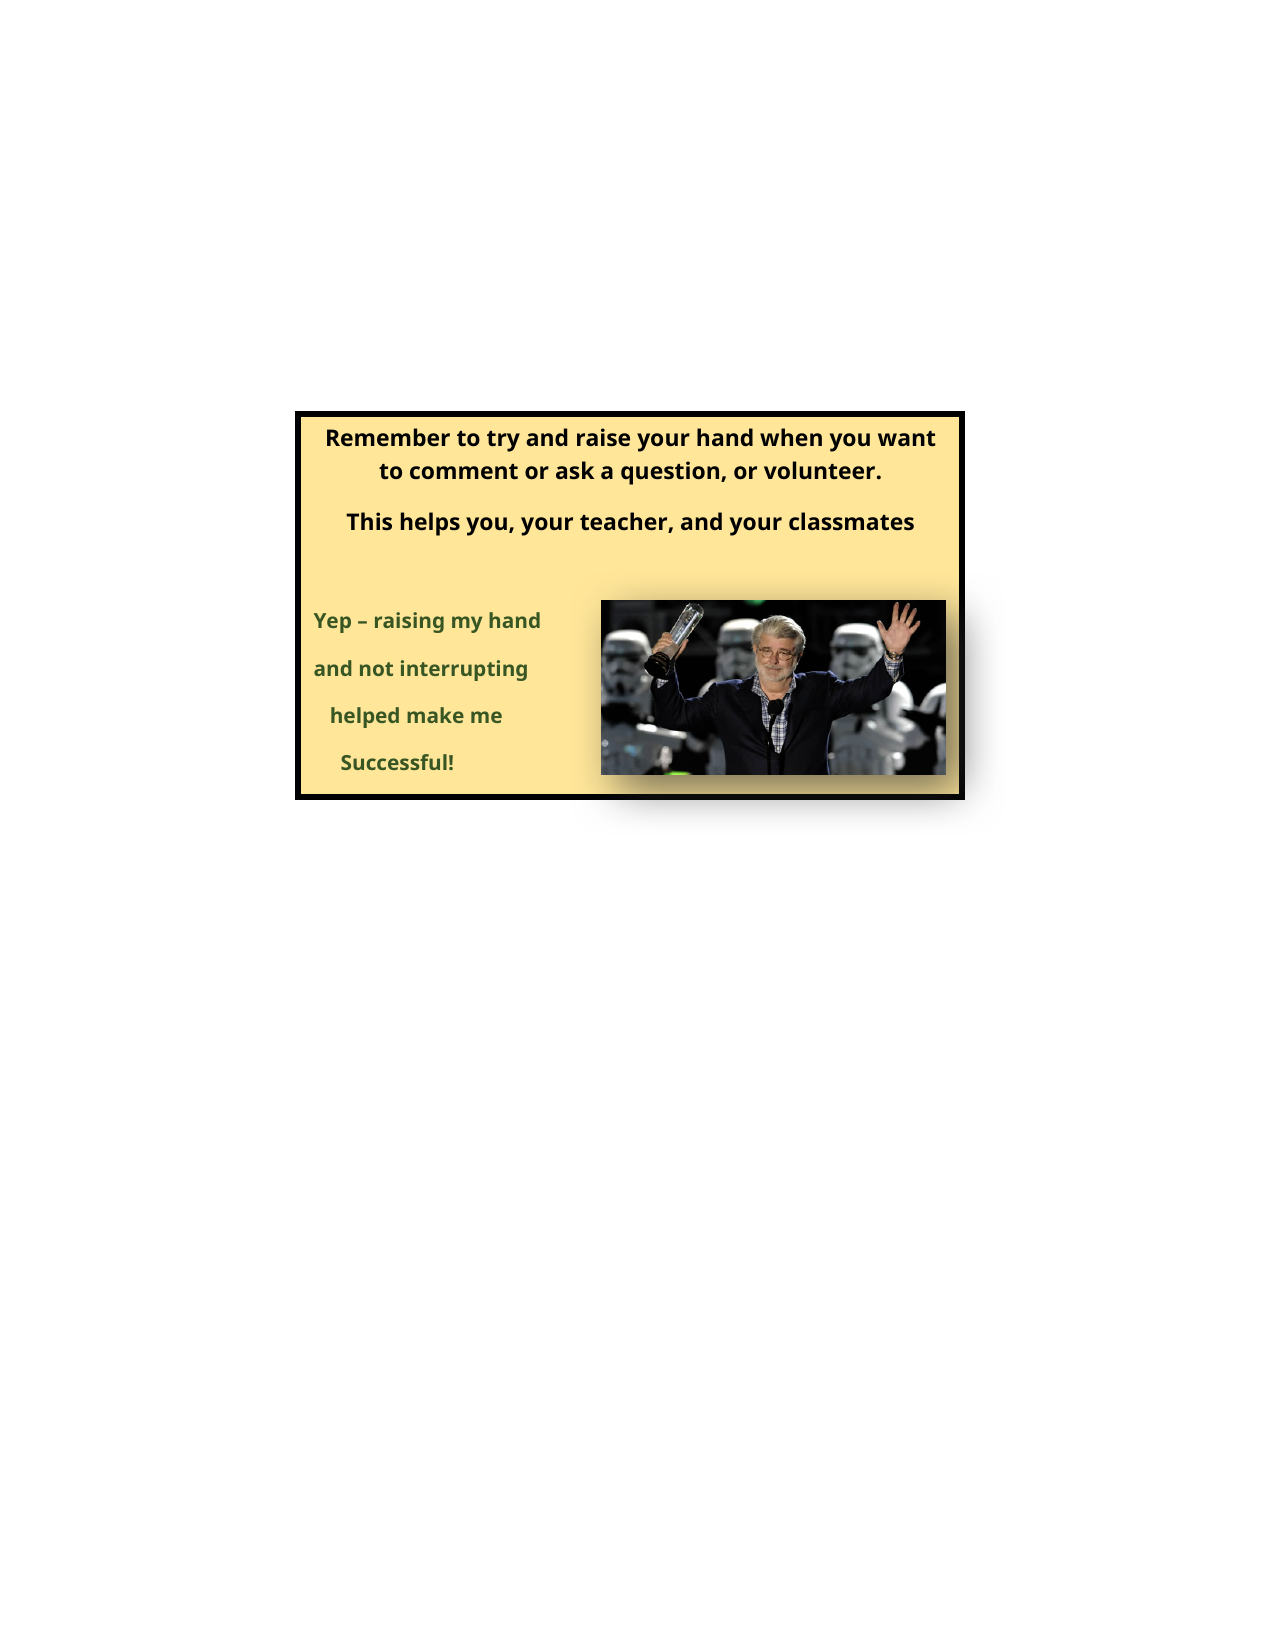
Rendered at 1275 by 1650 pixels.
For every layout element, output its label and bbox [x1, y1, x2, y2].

picture [601, 600, 946, 775]
